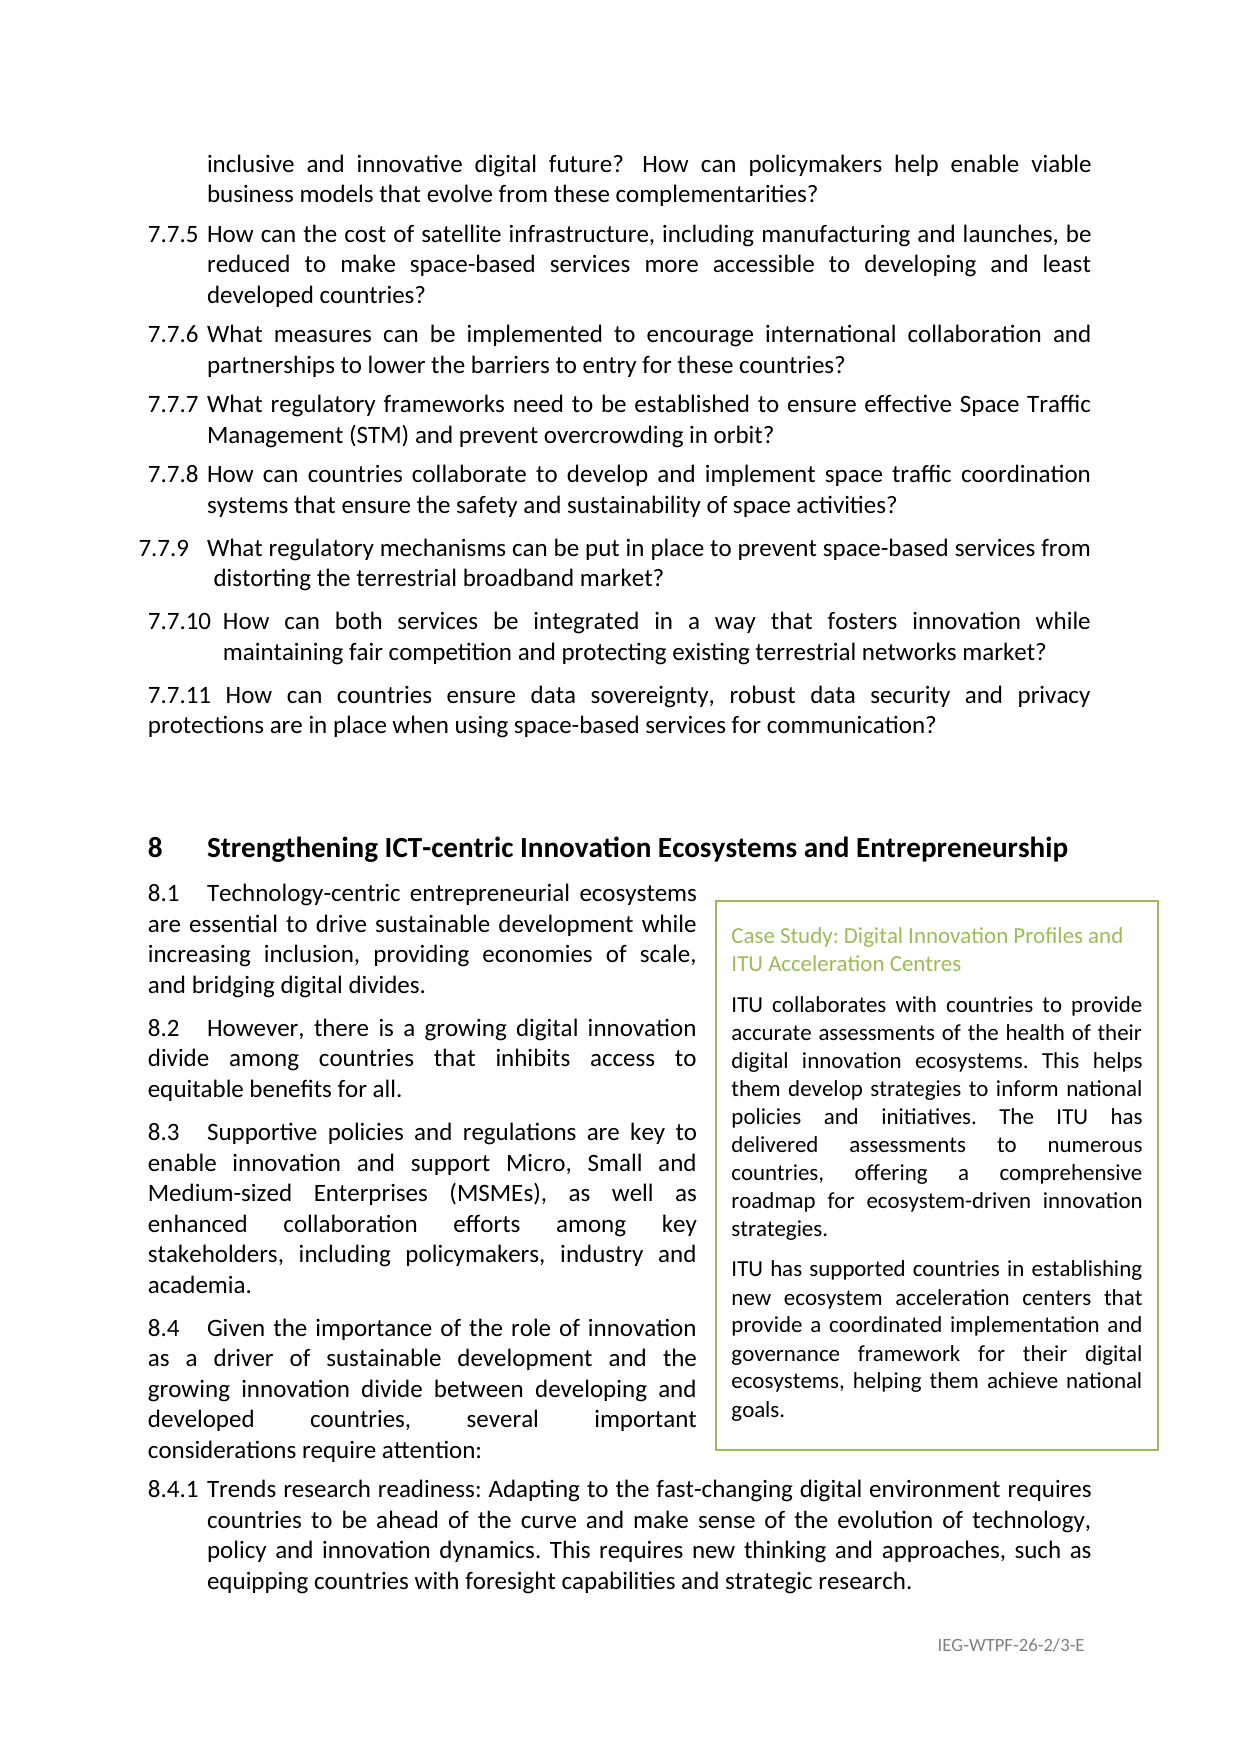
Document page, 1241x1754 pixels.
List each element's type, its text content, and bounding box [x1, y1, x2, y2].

text 8.4.1 Trends research readiness: Adapting to the fast-changing digital environment requires countries to be ahead of the curve and make sense of the evolution of technology, policy and innovation dynamics. This requires new thinking and approaches, such as equipping countries with foresight capabilities and strategic research. [148, 1473, 1092, 1595]
text 8.4 Given the importance of the role of innovation as a driver of sustainable development and the growing innovation divide between developing and developed countries, several important considerations require attention: [148, 1312, 1092, 1464]
text 8.1 Technology-centric entrepreneurial ecosystems are essential to drive sustainable development while increasing inclusion, providing economies of scale, and bridging digital divides. [148, 877, 1092, 999]
text 8.2 However, there is a growing digital innovation divide among countries that inhibits access to equitable benefits for all. [148, 1012, 715, 1104]
text 8.3 Supportive policies and regulations are key to enable innovation and support Micro, Small and Medium-sized Enterprises (MSMEs), as well as enhanced collaboration efforts among key stakeholders, including policymakers, industry and academia. [148, 1116, 715, 1299]
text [148, 148, 1092, 209]
subtitle 8 Strengthening ICT-centric Innovation Ecosystems and Entrepreneurship [148, 829, 1092, 865]
